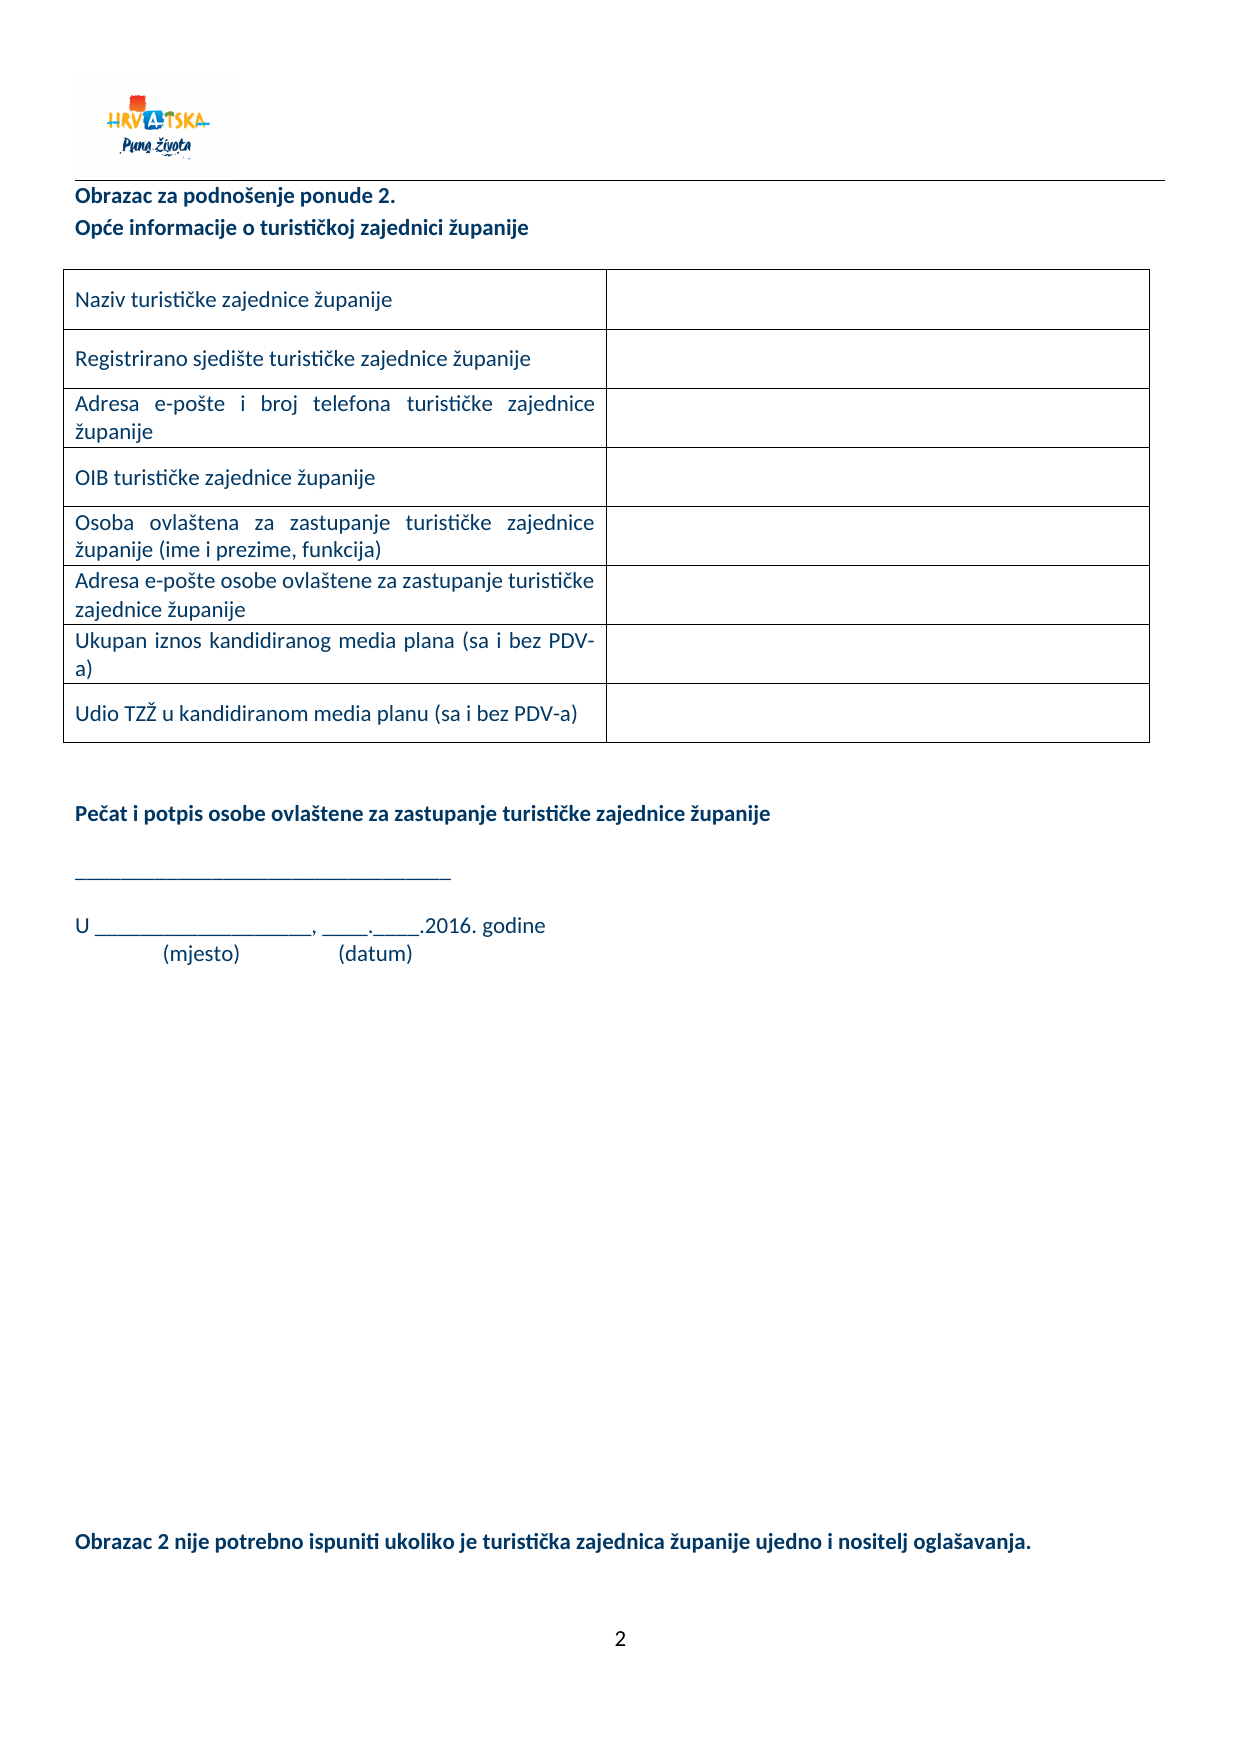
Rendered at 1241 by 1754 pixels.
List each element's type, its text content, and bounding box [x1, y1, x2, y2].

table_cell OIB turističke zajednice županije [64, 448, 606, 506]
table_cell [607, 330, 1149, 387]
table_cell Osoba ovlaštena za zastupanje turističke zajednice županije (ime i prezime, funkcija) [64, 507, 606, 565]
table_cell [607, 448, 1149, 506]
subtitle Obrazac za podnošenje ponude 2. [75, 181, 1165, 209]
text Opće informacije o turističkoj zajednici županije [75, 213, 1165, 241]
text Obrazac 2 nije potrebno ispuniti ukoliko je turistička zajednica županije ujedno i nositelj oglašavanja. [75, 1527, 1165, 1556]
table_cell [607, 566, 1149, 624]
table_header Naziv turističke zajednice županije [64, 270, 606, 328]
text (mjesto) (datum) [75, 939, 1165, 967]
table_cell Udio TZŽ u kandidiranom media planu (sa i bez PDV-a) [64, 684, 606, 742]
table_cell Adresa e-pošte osobe ovlaštene za zastupanje turističke zajednice županije [64, 566, 606, 624]
table_cell Ukupan iznos kandidiranog media plana (sa i bez PDV-a) [64, 625, 606, 683]
table_cell [607, 684, 1149, 742]
text Pečat i potpis osobe ovlaštene za zastupanje turističke zajednice županije [75, 799, 1165, 827]
table_cell Adresa e-pošte i broj telefona turističke zajednice županije [64, 389, 606, 447]
text U ___________________, ____.____.2016. godine [75, 911, 1165, 939]
table_cell [607, 389, 1149, 447]
table_cell [607, 507, 1149, 565]
table_cell [607, 625, 1149, 683]
text _________________________________ [75, 855, 1165, 883]
table_cell Registrirano sjedište turističke zajednice županije [64, 330, 606, 387]
table_header [607, 270, 1149, 328]
